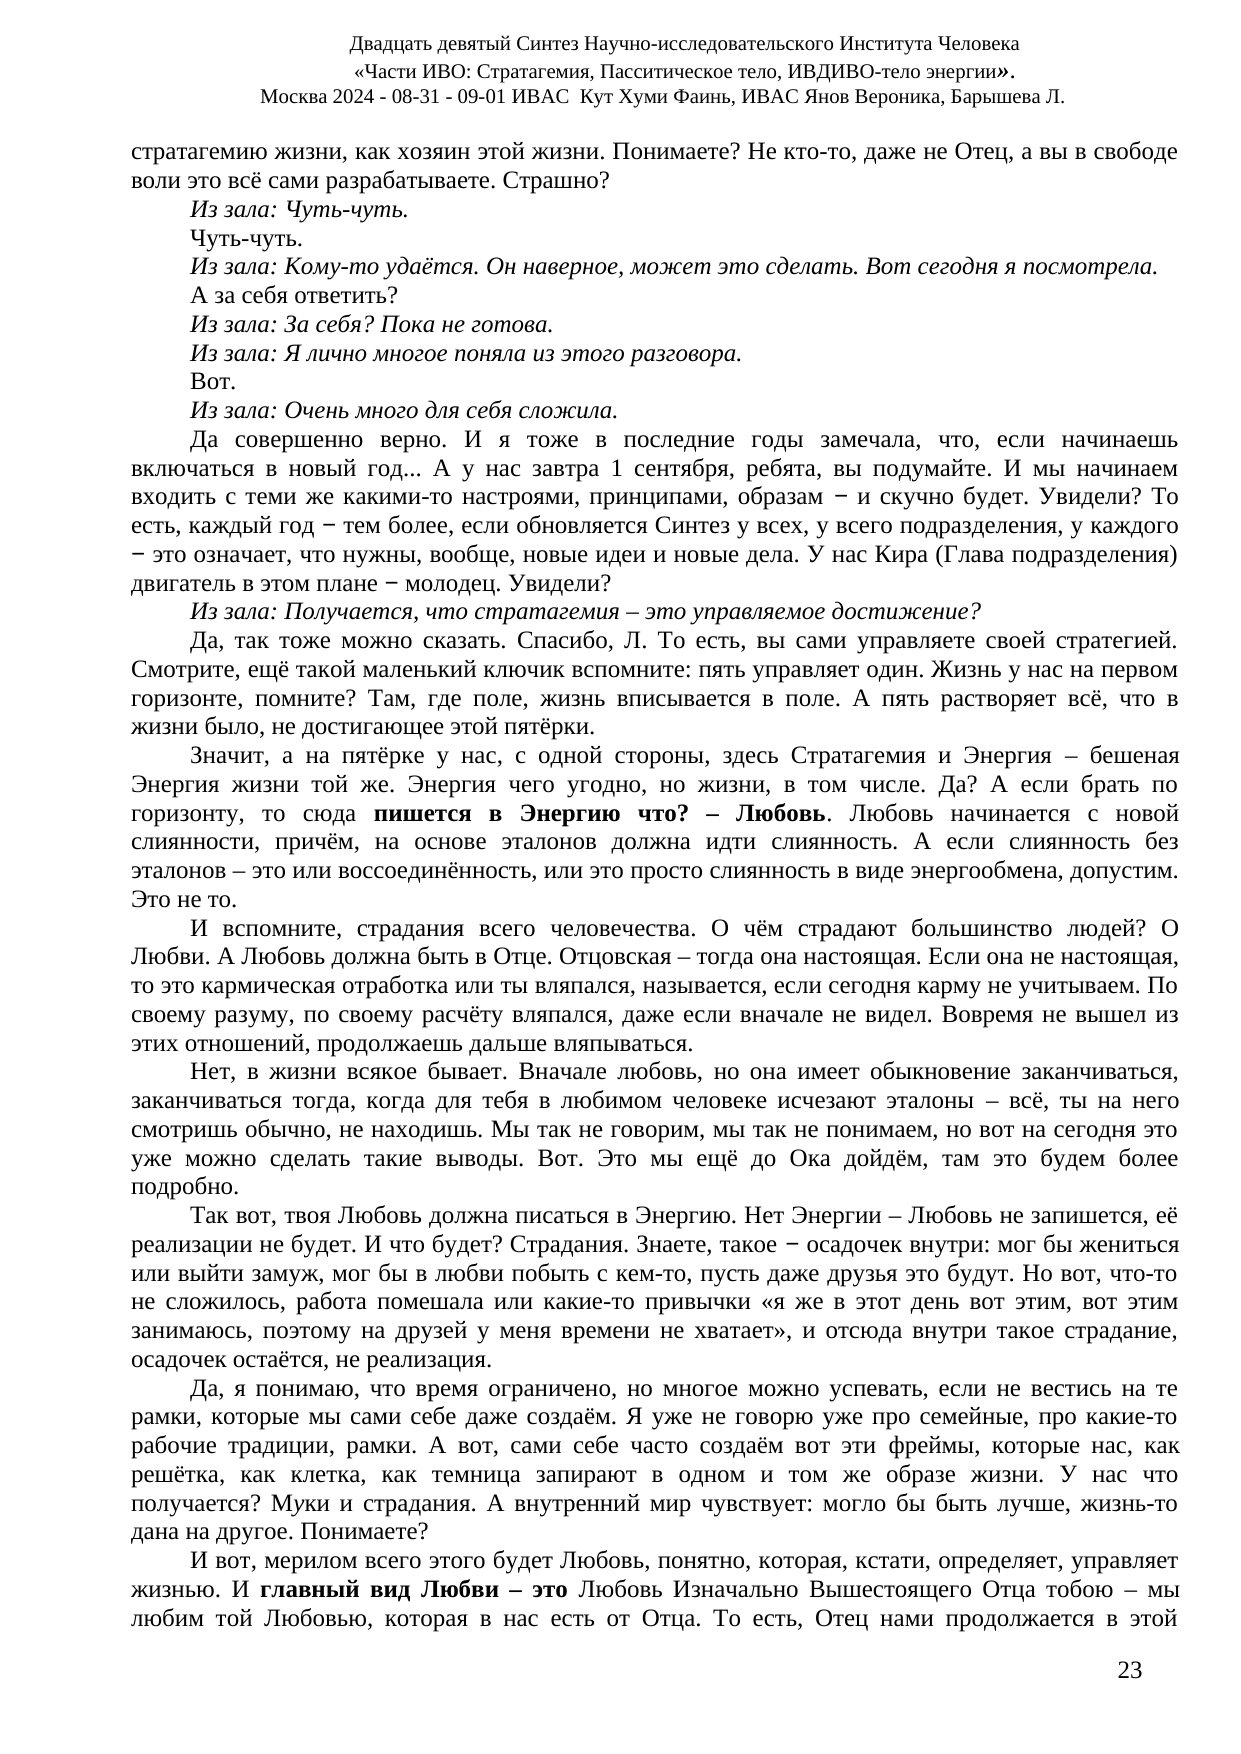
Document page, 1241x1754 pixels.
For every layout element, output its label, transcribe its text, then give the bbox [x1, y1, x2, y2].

text Так вот, твоя Любовь должна писаться в Энергию. Нет Энергии – Любовь не запишется, её реализации не будет. И что будет? Страдания. Знаете, такое − осадочек внутри: мог бы жениться или выйти замуж, мог бы в любви побыть с кем-то, пусть даже друзья это будут. Но вот, что-то не сложилось, работа помешала или какие-то привычки «я же в этот день вот этим, вот этим занимаюсь, поэтому на друзей у меня времени не хватает», и отсюда внутри такое страдание, осадочек остаётся, не реализация. [131, 1200, 1180, 1373]
text Из зала: Кому-то удаётся. Он наверное, может это сделать. Вот сегодня я посмотрела. [131, 251, 1180, 280]
text Значит, а на пятёрке у нас, с одной стороны, здесь Стратагемия и Энергия – бешеная Энергия жизни той же. Энергия чего угодно, но жизни, в том числе. Да? А если брать по горизонту, то сюда пишется в Энергию что? – Любовь. Любовь начинается с новой слиянности, причём, на основе эталонов должна идти слиянность. А если слиянность без эталонов – это или воссоединённость, или это просто слиянность в виде энергообмена, допустим. Это не то. [131, 740, 1180, 913]
text Нет, в жизни всякое бывает. Вначале любовь, но она имеет обыкновение заканчиваться, заканчиваться тогда, когда для тебя в любимом человеке исчезают эталоны – всё, ты на него смотришь обычно, не находишь. Мы так не говорим, мы так не понимаем, но вот на сегодня это уже можно сделать такие выводы. Вот. Это мы ещё до Ока дойдём, там это будем более подробно. [131, 1056, 1180, 1200]
text Чуть-чуть. [131, 223, 1180, 251]
text Из зала: Получается, что стратагемия – это управляемое достижение? [131, 596, 1180, 625]
text Из зала: Очень много для себя сложила. [131, 395, 1180, 424]
text Из зала: Чуть-чуть. [131, 194, 1180, 223]
text Да совершенно верно. И я тоже в последние годы замечала, что, если начинаешь включаться в новый год... А у нас завтра 1 сентября, ребята, вы подумайте. И мы начинаем входить с теми же какими-то настроями, принципами, образам − и скучно будет. Увидели? То есть, каждый год − тем более, если обновляется Синтез у всех, у всего подразделения, у каждого − это означает, что нужны, вообще, новые идеи и новые дела. У нас Кира (Глава подразделения) двигатель в этом плане − молодец. Увидели? [131, 424, 1180, 596]
text Из зала: Я лично многое поняла из этого разговора. [131, 338, 1180, 366]
text Да, я понимаю, что время ограничено, но многое можно успевать, если не вестись на те рамки, которые мы сами себе даже создаём. Я уже не говорю уже про семейные, про какие-то рабочие традиции, рамки. А вот, сами себе часто создаём вот эти фреймы, которые нас, как решётка, как клетка, как темница запирают в одном и том же образе жизни. У нас что получается? Муки и страдания. А внутренний мир чувствует: могло бы быть лучше, жизнь-то дана на другое. Понимаете? [131, 1373, 1180, 1545]
text И вспомните, страдания всего человечества. О чём страдают большинство людей? О Любви. А Любовь должна быть в Отце. Отцовская – тогда она настоящая. Если она не настоящая, то это кармическая отработка или ты вляпался, называется, если сегодня карму не учитываем. По своему разуму, по своему расчёту вляпался, даже если вначале не видел. Вовремя не вышел из этих отношений, продолжаешь дальше вляпываться. [131, 913, 1180, 1056]
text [131, 136, 1180, 194]
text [131, 1545, 1180, 1631]
text Из зала: За себя? Пока не готова. [131, 309, 1180, 338]
text А за себя ответить? [131, 280, 1180, 309]
text Да, так тоже можно сказать. Спасибо, Л. То есть, вы сами управляете своей стратегией. Смотрите, ещё такой маленький ключик вспомните: пять управляет один. Жизнь у нас на первом горизонте, помните? Там, где поле, жизнь вписывается в поле. А пять растворяет всё, что в жизни было, не достигающее этой пятёрки. [131, 625, 1180, 740]
text Вот. [131, 366, 1180, 395]
